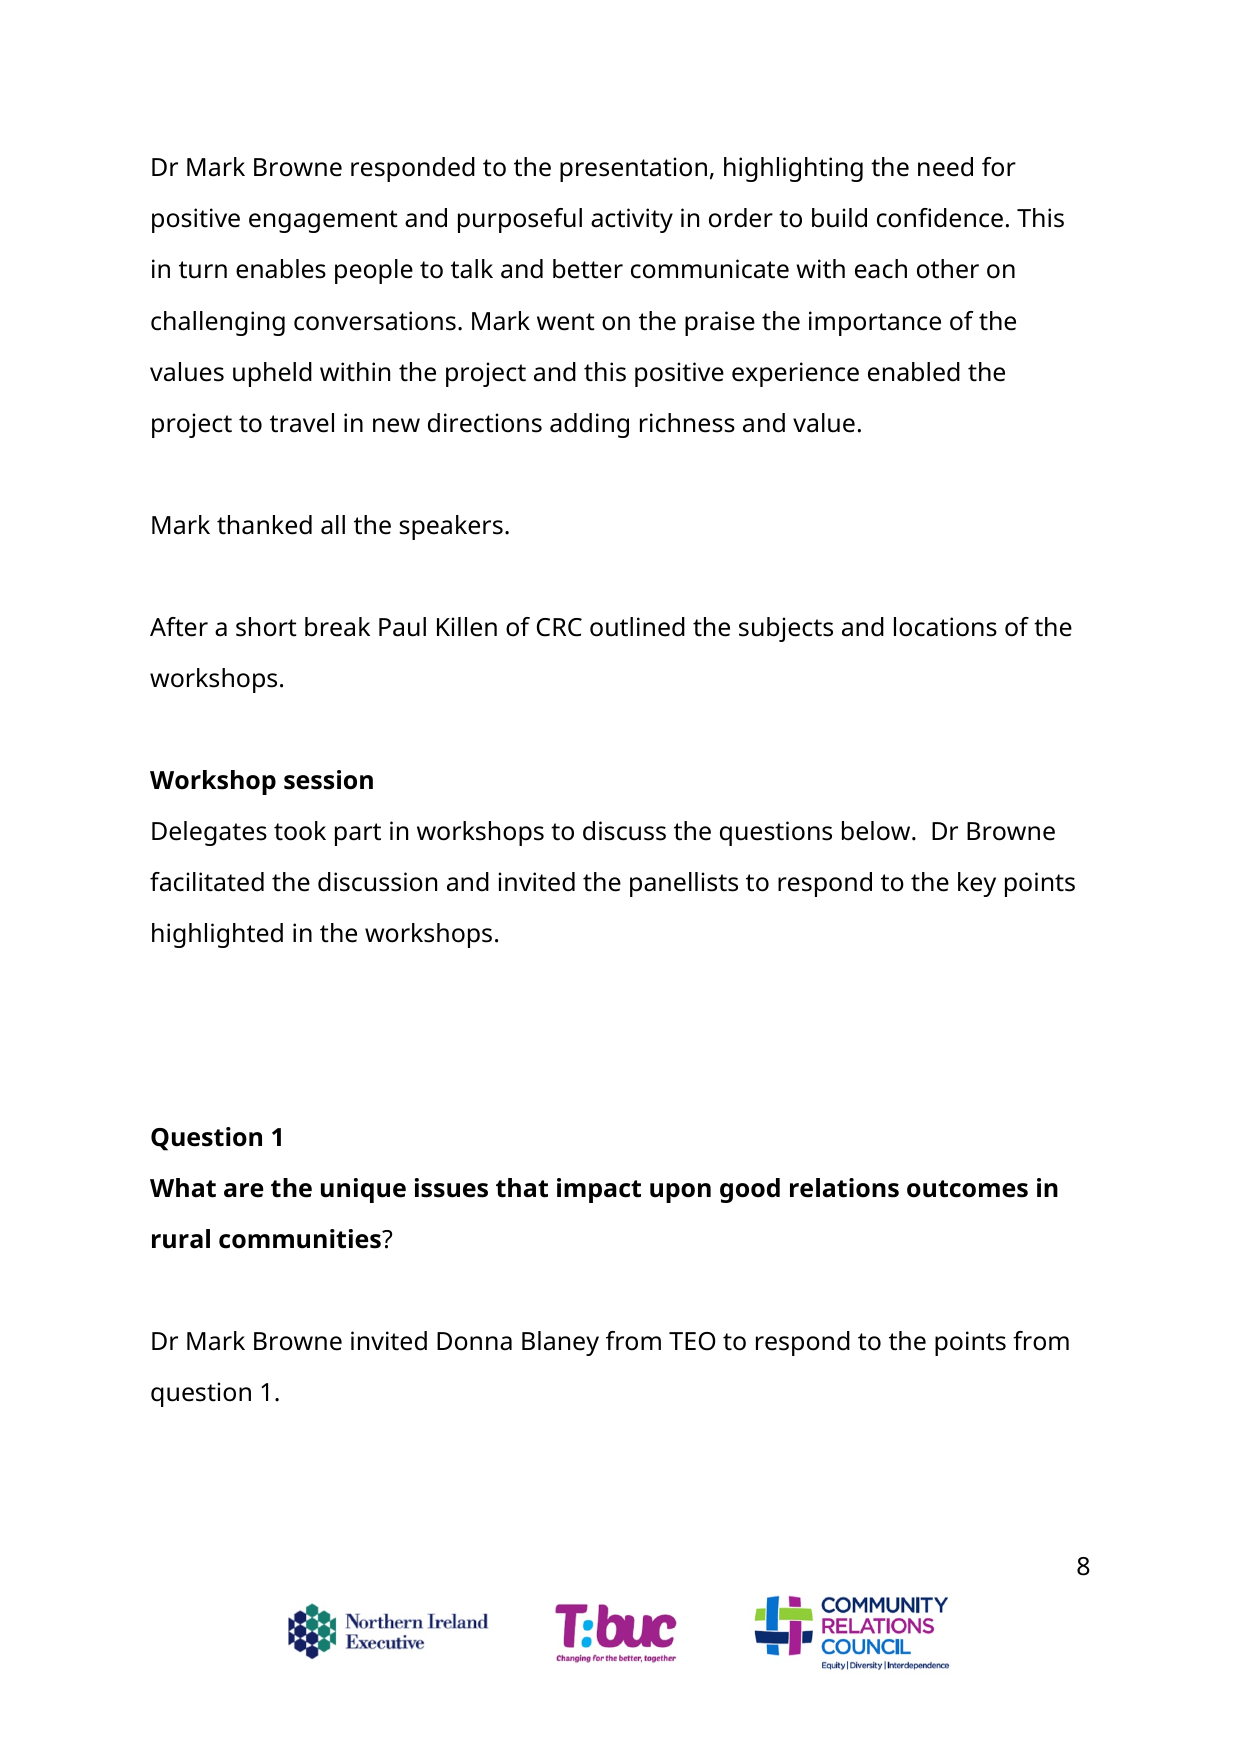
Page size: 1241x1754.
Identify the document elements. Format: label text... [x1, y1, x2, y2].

text Dr Mark Browne invited Donna Blaney from TEO to respond to the points from question 1. [150, 1324, 1090, 1460]
text Question 1 [150, 1120, 1090, 1154]
text Mark thanked all the speakers. [150, 507, 1090, 541]
text Workshop session [150, 762, 1090, 797]
text After a short break Paul Killen of CRC outlined the subjects and locations of the workshops. [150, 558, 1090, 694]
text Delegates took part in workshops to discuss the questions below. Dr Browne facilitated the discussion and invited the panellists to respond to the key points highlighted in the workshops. [150, 813, 1090, 950]
picture [287, 1583, 953, 1681]
text Dr Mark Browne responded to the presentation, highlighting the need for positive engagement and purposeful activity in order to build confidence. This in turn enables people to talk and better communicate with each other on challenging conversations. Mark went on the praise the importance of the values upheld within the project and this positive experience enabled the project to travel in new directions adding richness and value. [150, 150, 1090, 439]
text What are the unique issues that impact upon good relations outcomes in rural communities? [150, 1171, 1090, 1256]
